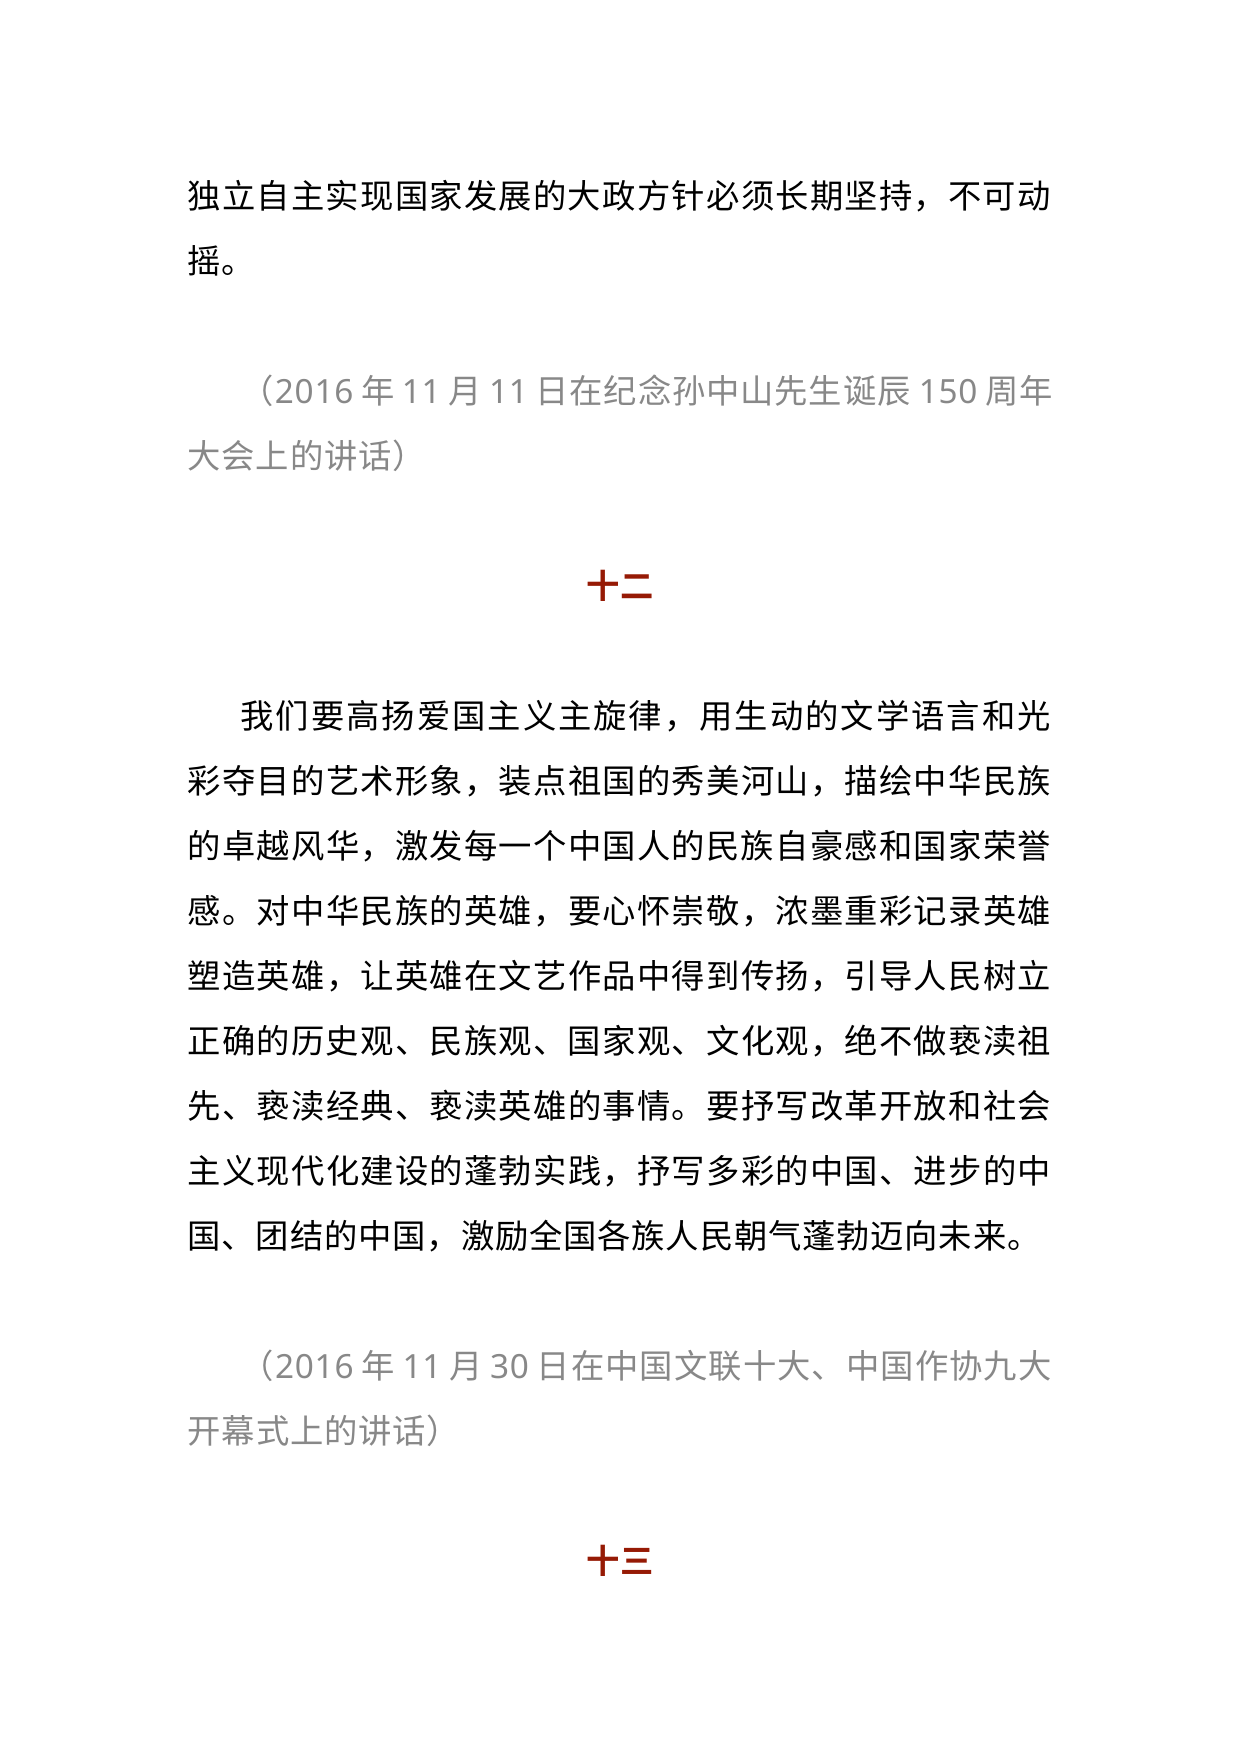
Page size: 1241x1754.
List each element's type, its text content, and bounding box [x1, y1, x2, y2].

text （2016年11月30日在中国文联十大、中国作协九大开幕式上的讲话） [187, 1332, 1053, 1462]
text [187, 162, 1053, 292]
text 十三 [187, 1462, 1053, 1592]
text 十二 [187, 487, 1053, 617]
text 我们要高扬爱国主义主旋律，用生动的文学语言和光彩夺目的艺术形象，装点祖国的秀美河山，描绘中华民族的卓越风华，激发每一个中国人的民族自豪感和国家荣誉感。对中华民族的英雄，要心怀崇敬，浓墨重彩记录英雄、塑造英雄，让英雄在文艺作品中得到传扬，引导人民树立正确的历史观、民族观、国家观、文化观，绝不做亵渎祖先、亵渎经典、亵渎英雄的事情。要抒写改革开放和社会主义现代化建设的蓬勃实践，抒写多彩的中国、进步的中国、团结的中国，激励全国各族人民朝气蓬勃迈向未来。 [187, 682, 1053, 1267]
text （2016年11月11日在纪念孙中山先生诞辰150周年大会上的讲话） [187, 357, 1053, 487]
